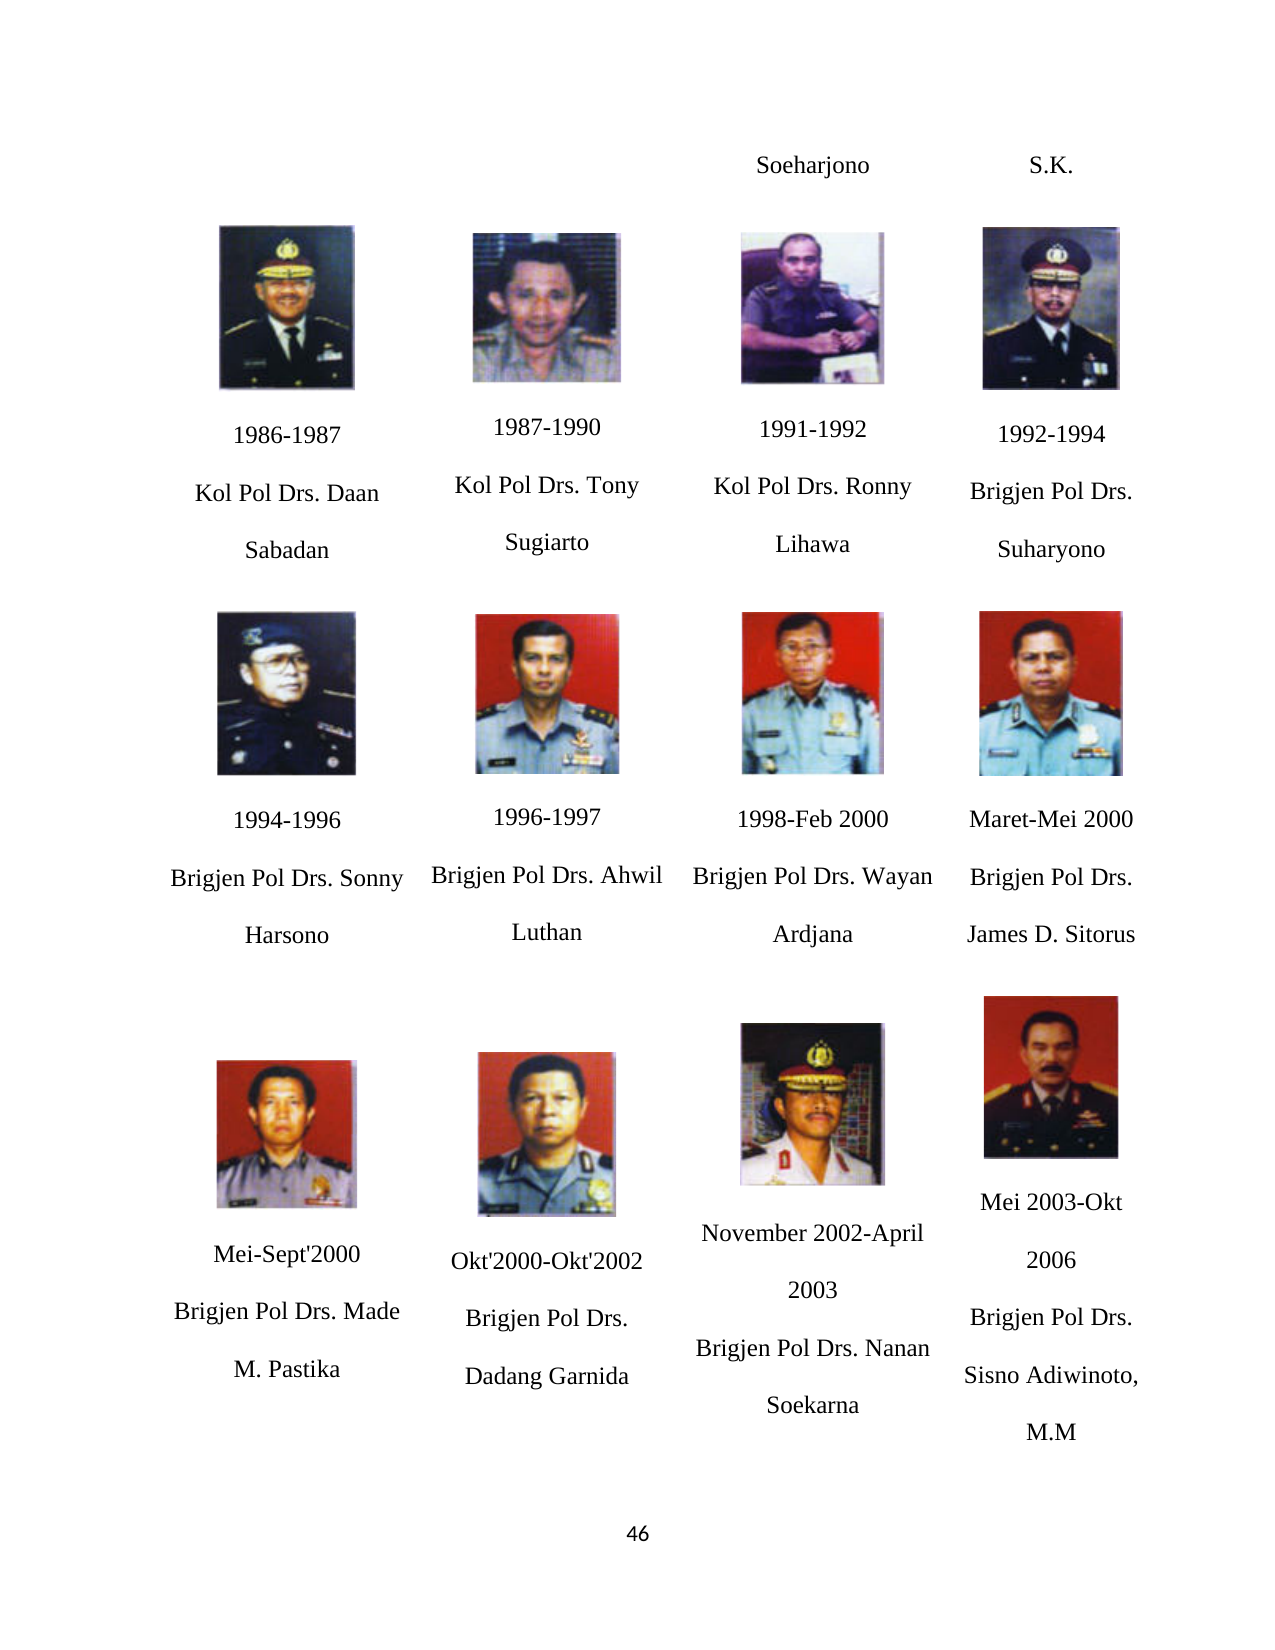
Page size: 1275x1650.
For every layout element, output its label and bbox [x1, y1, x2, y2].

table_header [149, 150, 1164, 1493]
picture [740, 232, 885, 386]
picture [472, 233, 622, 384]
picture [982, 227, 1120, 390]
picture [217, 611, 357, 777]
picture [741, 612, 884, 776]
picture [474, 614, 620, 774]
picture [983, 996, 1119, 1159]
picture [477, 1052, 617, 1217]
picture [740, 1023, 886, 1189]
picture [979, 611, 1123, 776]
picture [216, 1060, 358, 1210]
picture [218, 225, 355, 392]
